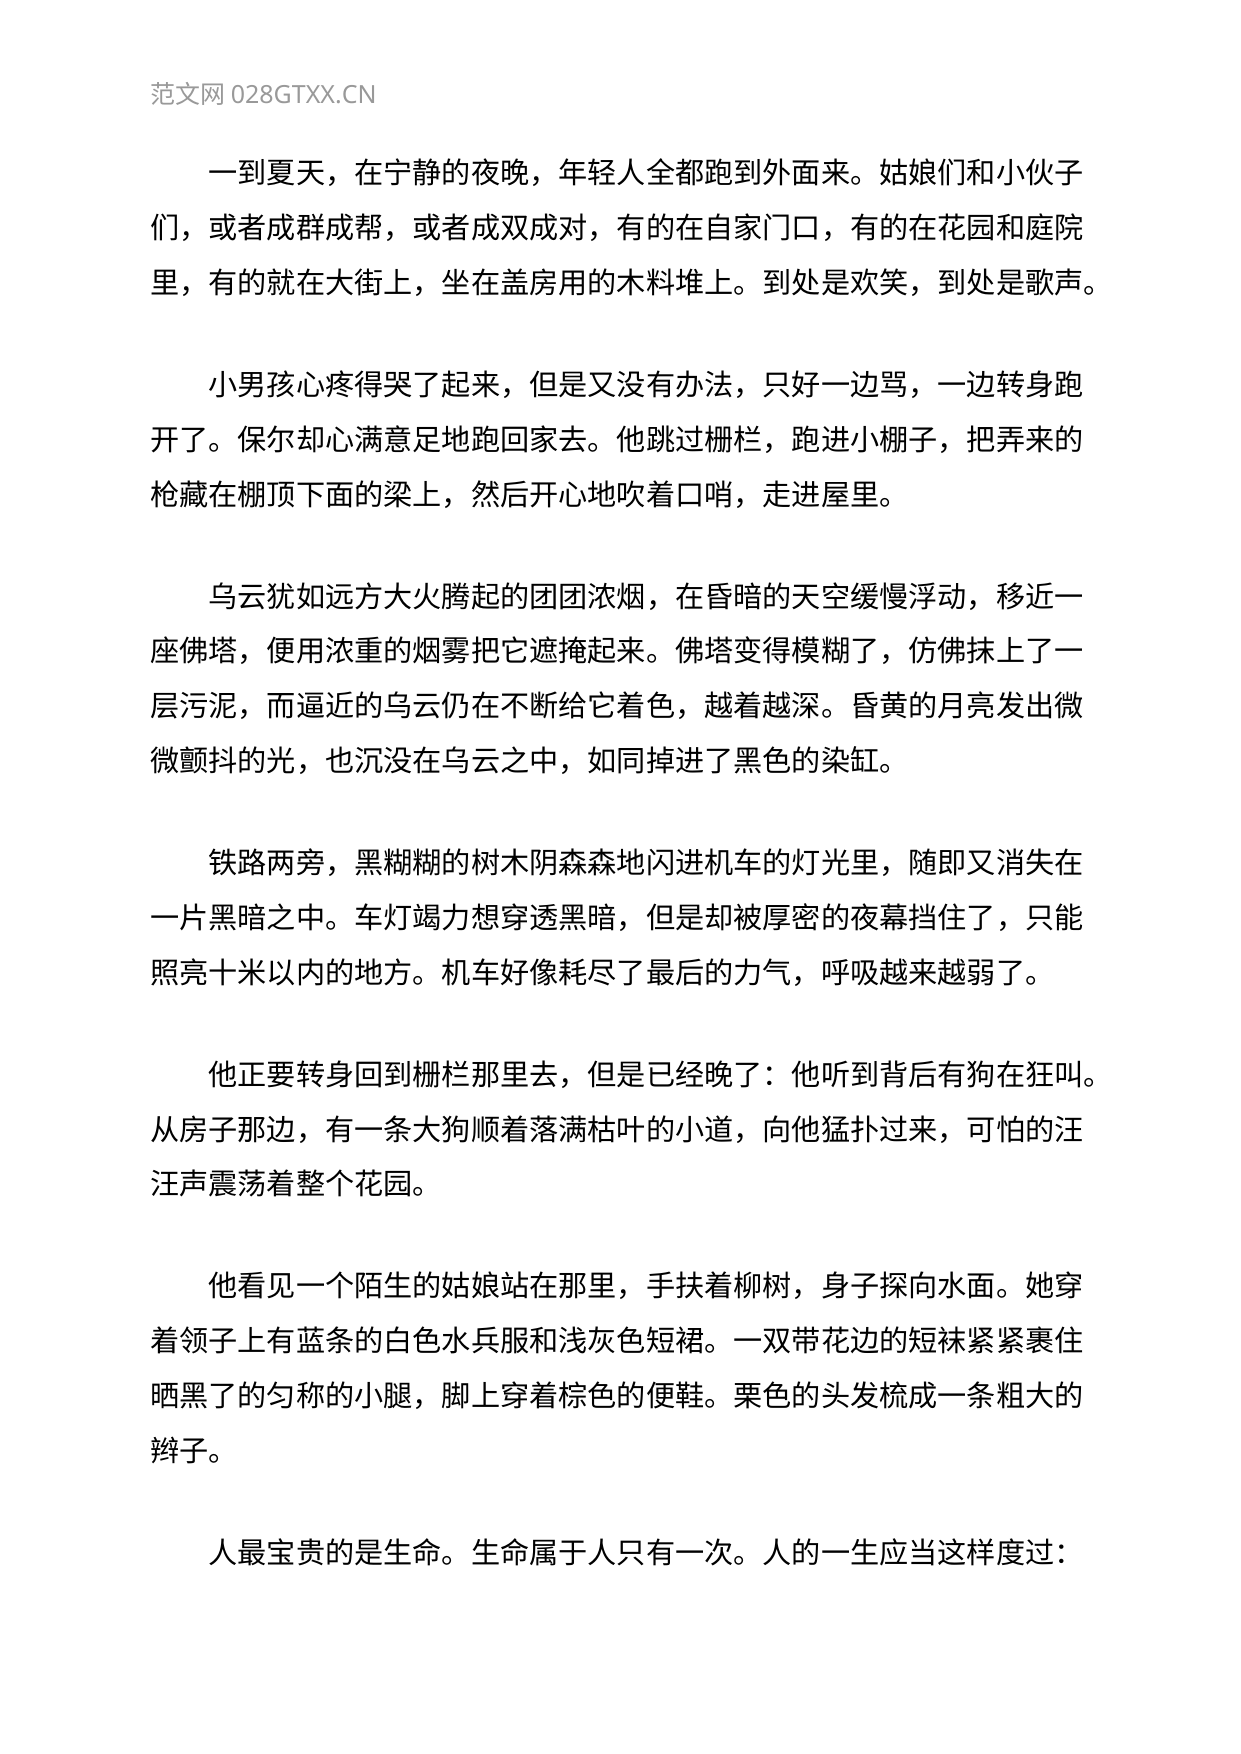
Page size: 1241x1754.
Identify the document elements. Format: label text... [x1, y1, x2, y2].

text 乌云犹如远方大火腾起的团团浓烟，在昏暗的天空缓慢浮动，移近一座佛塔，便用浓重的烟雾把它遮掩起来。佛塔变得模糊了，仿佛抹上了一层污泥，而逼近的乌云仍在不断给它着色，越着越深。昏黄的月亮发出微微颤抖的光，也沉没在乌云之中，如同掉进了黑色的染缸。 [150, 573, 1090, 780]
text 铁路两旁，黑糊糊的树木阴森森地闪进机车的灯光里，随即又消失在一片黑暗之中。车灯竭力想穿透黑暗，但是却被厚密的夜幕挡住了，只能照亮十米以内的地方。机车好像耗尽了最后的力气，呼吸越来越弱了。 [150, 839, 1090, 992]
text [150, 1529, 1090, 1571]
text 他看见一个陌生的姑娘站在那里，手扶着柳树，身子探向水面。她穿着领子上有蓝条的白色水兵服和浅灰色短裙。一双带花边的短袜紧紧裹住晒黑了的匀称的小腿，脚上穿着棕色的便鞋。栗色的头发梳成一条粗大的辫子。 [150, 1263, 1090, 1470]
text 他正要转身回到栅栏那里去，但是已经晚了：他听到背后有狗在狂叫。从房子那边，有一条大狗顺着落满枯叶的小道，向他猛扑过来，可怕的汪汪声震荡着整个花园。 [150, 1051, 1090, 1203]
text 一到夏天，在宁静的夜晚，年轻人全都跑到外面来。姑娘们和小伙子们，或者成群成帮，或者成双成对，有的在自家门口，有的在花园和庭院里，有的就在大街上，坐在盖房用的木料堆上。到处是欢笑，到处是歌声。 [150, 150, 1090, 302]
text 小男孩心疼得哭了起来，但是又没有办法，只好一边骂，一边转身跑开了。保尔却心满意足地跑回家去。他跳过栅栏，跑进小棚子，把弄来的枪藏在棚顶下面的梁上，然后开心地吹着口哨，走进屋里。 [150, 362, 1090, 514]
